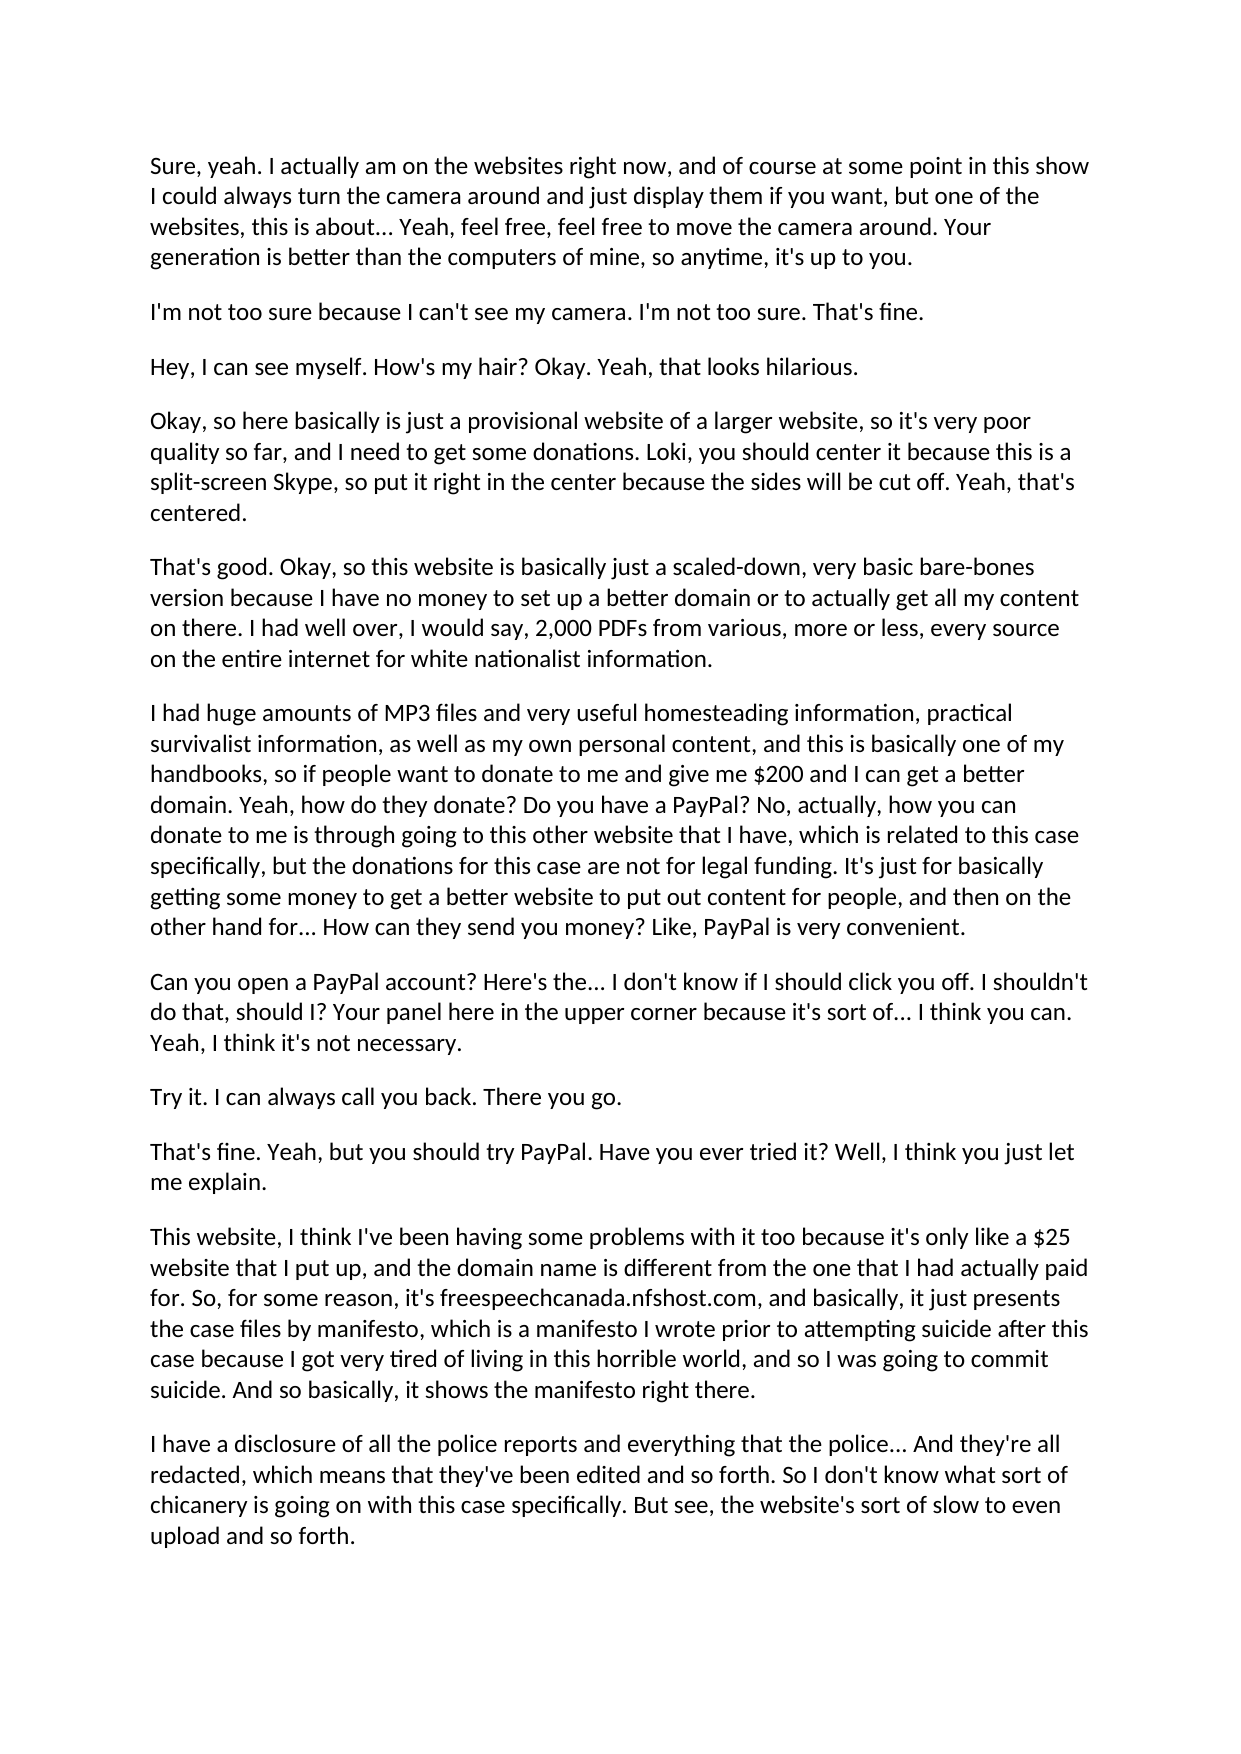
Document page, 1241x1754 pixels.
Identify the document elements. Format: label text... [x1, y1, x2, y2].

text That's good. Okay, so this website is basically just a scaled-down, very basic bare-bones version because I have no money to set up a better domain or to actually get all my content on there. I had well over, I would say, 2,000 PDFs from various, more or less, every source on the entire internet for white nationalist information. [150, 551, 1090, 673]
text This website, I think I've been having some problems with it too because it's only like a $25 website that I put up, and the domain name is different from the one that I had actually paid for. So, for some reason, it's freespeechcanada.nfshost.com, and basically, it just presents the case files by manifesto, which is a manifesto I wrote prior to attempting suicide after this case because I got very tired of living in this horrible world, and so I was going to commit suicide. And so basically, it shows the manifesto right there. [150, 1221, 1090, 1404]
text I had huge amounts of MP3 files and very useful homesteading information, practical survivalist information, as well as my own personal content, and this is basically one of my handbooks, so if people want to donate to me and give me $200 and I can get a better domain. Yeah, how do they donate? Do you have a PayPal? No, actually, how you can donate to me is through going to this other website that I have, which is related to this case specifically, but the donations for this case are not for legal funding. It's just for basically getting some money to get a better website to put out content for people, and then on the other hand for... How can they send you money? Like, PayPal is very convenient. [150, 698, 1090, 942]
text Can you open a PayPal account? Here's the... I don't know if I should click you off. I shouldn't do that, should I? Your panel here in the upper corner because it's sort of... I think you can. Yeah, I think it's not necessary. [150, 966, 1090, 1057]
text Sure, yeah. I actually am on the websites right now, and of course at some point in this show I could always turn the camera around and just display them if you want, but one of the websites, this is about... Yeah, feel free, feel free to move the camera around. Your generation is better than the computers of mine, so anytime, it's up to you. [150, 150, 1090, 272]
text Try it. I can always call you back. There you go. [150, 1081, 1090, 1112]
text Okay, so here basically is just a provisional website of a larger website, so it's very poor quality so far, and I need to get some donations. Loki, you should center it because this is a split-screen Skype, so put it right in the center because the sides will be cut off. Yeah, that's centered. [150, 405, 1090, 527]
text Hey, I can see myself. How's my hair? Okay. Yeah, that looks hilarious. [150, 351, 1090, 381]
text I have a disclosure of all the police reports and everything that the police... And they're all redacted, which means that they've been edited and so forth. So I don't know what sort of chicanery is going on with this case specifically. But see, the website's sort of slow to even upload and so forth. [150, 1428, 1090, 1550]
text I'm not too sure because I can't see my camera. I'm not too sure. That's fine. [150, 296, 1090, 327]
text That's fine. Yeah, but you should try PayPal. Have you ever tried it? Well, I think you just let me explain. [150, 1136, 1090, 1197]
